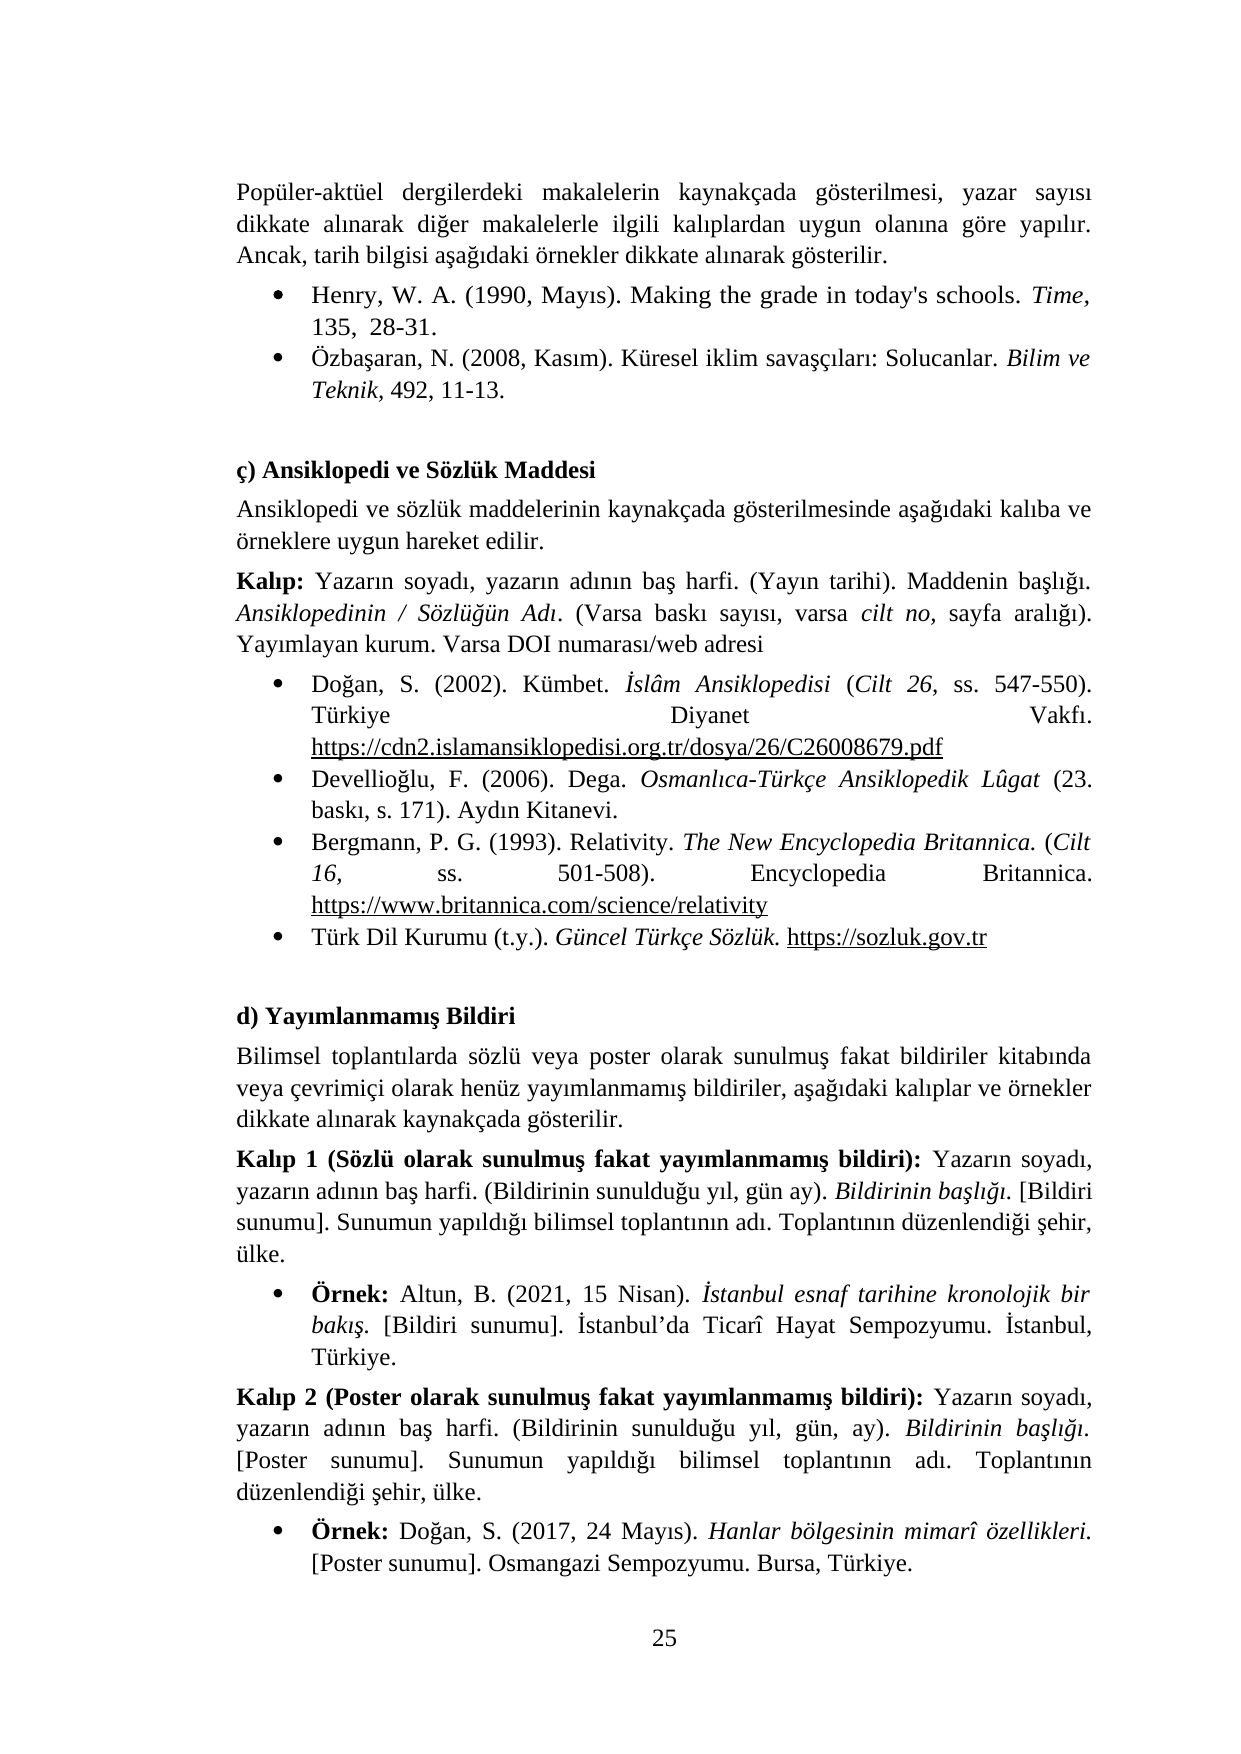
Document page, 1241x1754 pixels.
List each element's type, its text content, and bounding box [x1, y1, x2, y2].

text ç) Ansiklopedi ve Sözlük Maddesi [236, 455, 1092, 483]
text Bilimsel toplantılarda sözlü veya poster olarak sunulmuş fakat bildiriler kitabında veya çevrimiçi olarak henüz yayımlanmamış bildiriler, aşağıdaki kalıplar ve örnekler dikkate alınarak kaynakçada gösterilir. [236, 1041, 1092, 1133]
list Bergmann, P. G. (1993). Relativity. The New Encyclopedia Britannica. (Cilt 16, ss. 501-508). Encyclopedia Britannica. https://www.britannica.com/science/relativity [274, 827, 1092, 919]
list Örnek: Altun, B. (2021, 15 Nisan). İstanbul esnaf tarihine kronolojik bir bakış. [Bildiri sunumu]. İstanbul’da Ticarî Hayat Sempozyumu. İstanbul, Türkiye. [274, 1279, 1092, 1371]
list Özbaşaran, N. (2008, Kasım). Küresel iklim savaşçıları: Solucanlar. Bilim ve Teknik, 492, 11-13. [274, 343, 1092, 404]
list Devellioğlu, F. (2006). Dega. Osmanlıca-Türkçe Ansiklopedik Lûgat (23. baskı, s. 171). Aydın Kitanevi. [274, 764, 1092, 824]
text Ansiklopedi ve sözlük maddelerinin kaynakçada gösterilmesinde aşağıdaki kalıba ve örneklere uygun hareket edilir. [236, 494, 1092, 555]
list Henry, W. A. (1990, Mayıs). Making the grade in today's schools. Time, 135, 28-31. [274, 280, 1092, 341]
text Kalıp 2 (Poster olarak sunulmuş fakat yayımlanmamış bildiri): Yazarın soyadı, yazarın adının baş harfi. (Bildirinin sunulduğu yıl, gün, ay). Bildirinin başlığı. [Poster sunumu]. Sunumun yapıldığı bilimsel toplantının adı. Toplantının düzenlendiği şehir, ülke. [236, 1382, 1092, 1505]
list Doğan, S. (2002). Kümbet. İslâm Ansiklopedisi (Cilt 26, ss. 547-550). Türkiye Diyanet Vakfı. https://cdn2.islamansiklopedisi.org.tr/dosya/26/C26008679.pdf [274, 669, 1092, 761]
text Popüler-aktüel dergilerdeki makalelerin kaynakçada gösterilmesi, yazar sayısı dikkate alınarak diğer makalelerle ilgili kalıplardan uygun olanına göre yapılır. Ancak, tarih bilgisi aşağıdaki örnekler dikkate alınarak gösterilir. [236, 177, 1092, 269]
text d) Yayımlanmamış Bildiri [236, 1001, 1092, 1030]
list Örnek: Doğan, S. (2017, 24 Mayıs). Hanlar bölgesinin mimarî özellikleri. [Poster sunumu]. Osmangazi Sempozyumu. Bursa, Türkiye. [274, 1516, 1092, 1577]
text Kalıp 1 (Sözlü olarak sunulmuş fakat yayımlanmamış bildiri): Yazarın soyadı, yazarın adının baş harfi. (Bildirinin sunulduğu yıl, gün ay). Bildirinin başlığı. [Bildiri sunumu]. Sunumun yapıldığı bilimsel toplantının adı. Toplantının düzenlendiği şehir, ülke. [236, 1144, 1092, 1268]
text Kalıp: Yazarın soyadı, yazarın adının baş harfi. (Yayın tarihi). Maddenin başlığı. Ansiklopedinin / Sözlüğün Adı. (Varsa baskı sayısı, varsa cilt no, sayfa aralığı). Yayımlayan kurum. Varsa DOI numarası/web adresi [236, 566, 1092, 658]
list Türk Dil Kurumu (t.y.). Güncel Türkçe Sözlük. https://sozluk.gov.tr [274, 922, 1092, 950]
